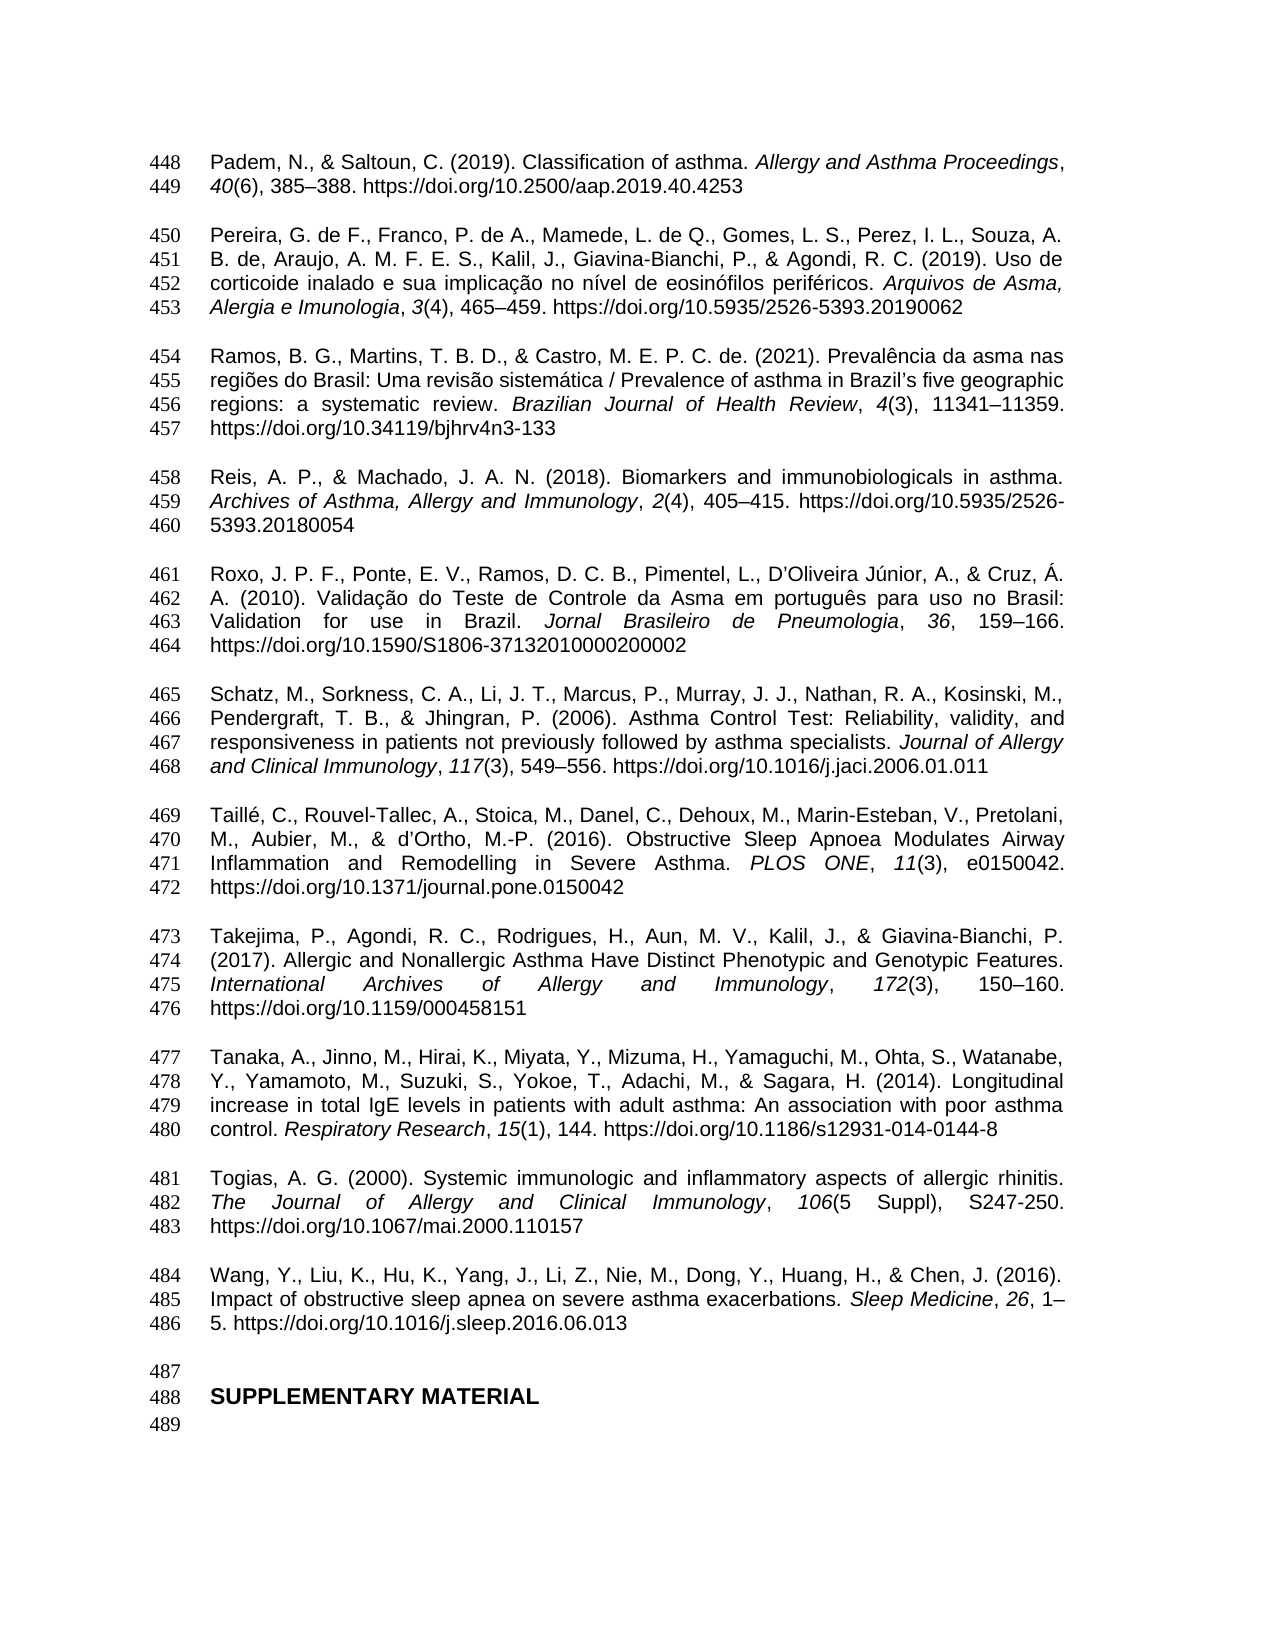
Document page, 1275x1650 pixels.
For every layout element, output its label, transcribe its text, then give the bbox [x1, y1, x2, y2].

text Taillé, C., Rouvel-Tallec, A., Stoica, M., Danel, C., Dehoux, M., Marin-Esteban, V., Pretolani, M., Aubier, M., & d’Ortho, M.-P. (2016). Obstructive Sleep Apnoea Modulates Airway Inflammation and Remodelling in Severe Asthma. PLOS ONE, 11(3), e0150042. https://doi.org/10.1371/journal.pone.0150042 [210, 803, 1065, 899]
text Ramos, B. G., Martins, T. B. D., & Castro, M. E. P. C. de. (2021). Prevalência da asma nas regiões do Brasil: Uma revisão sistemática / Prevalence of asthma in Brazil’s five geographic regions: a systematic review. Brazilian Journal of Health Review, 4(3), 11341–11359. https://doi.org/10.34119/bjhrv4n3-133 [210, 344, 1065, 439]
text Roxo, J. P. F., Ponte, E. V., Ramos, D. C. B., Pimentel, L., D’Oliveira Júnior, A., & Cruz, Á. A. (2010). Validação do Teste de Controle da Asma em português para uso no Brasil: Validation for use in Brazil. Jornal Brasileiro de Pneumologia, 36, 159–166. https://doi.org/10.1590/S1806-37132010000200002 [210, 561, 1065, 657]
text Wang, Y., Liu, K., Hu, K., Yang, J., Li, Z., Nie, M., Dong, Y., Huang, H., & Chen, J. (2016). Impact of obstructive sleep apnea on severe asthma exacerbations. Sleep Medicine, 26, 1–5. https://doi.org/10.1016/j.sleep.2016.06.013 [210, 1262, 1065, 1334]
text Reis, A. P., & Machado, J. A. N. (2018). Biomarkers and immunobiologicals in asthma. Archives of Asthma, Allergy and Immunology, 2(4), 405–415. https://doi.org/10.5935/2526-5393.20180054 [210, 464, 1065, 536]
text Takejima, P., Agondi, R. C., Rodrigues, H., Aun, M. V., Kalil, J., & Giavina-Bianchi, P. (2017). Allergic and Nonallergic Asthma Have Distinct Phenotypic and Genotypic Features. International Archives of Allergy and Immunology, 172(3), 150–160. https://doi.org/10.1159/000458151 [210, 924, 1065, 1020]
text Pereira, G. de F., Franco, P. de A., Mamede, L. de Q., Gomes, L. S., Perez, I. L., Souza, A. B. de, Araujo, A. M. F. E. S., Kalil, J., Giavina-Bianchi, P., & Agondi, R. C. (2019). Uso de corticoide inalado e sua implicação no nível de eosinófilos periféricos. Arquivos de Asma, Alergia e Imunologia, 3(4), 465–459. https://doi.org/10.5935/2526-5393.20190062 [210, 223, 1065, 319]
text Padem, N., & Saltoun, C. (2019). Classification of asthma. Allergy and Asthma Proceedings, 40(6), 385–388. https://doi.org/10.2500/aap.2019.40.4253 [210, 150, 1065, 198]
text Togias, A. G. (2000). Systemic immunologic and inflammatory aspects of allergic rhinitis. The Journal of Allergy and Clinical Immunology, 106(5 Suppl), S247-250. https://doi.org/10.1067/mai.2000.110157 [210, 1166, 1065, 1237]
text Schatz, M., Sorkness, C. A., Li, J. T., Marcus, P., Murray, J. J., Nathan, R. A., Kosinski, M., Pendergraft, T. B., & Jhingran, P. (2006). Asthma Control Test: Reliability, validity, and responsiveness in patients not previously followed by asthma specialists. Journal of Allergy and Clinical Immunology, 117(3), 549–556. https://doi.org/10.1016/j.jaci.2006.01.011 [210, 682, 1065, 778]
text SUPPLEMENTARY MATERIAL [210, 1383, 1065, 1410]
text Tanaka, A., Jinno, M., Hirai, K., Miyata, Y., Mizuma, H., Yamaguchi, M., Ohta, S., Watanabe, Y., Yamamoto, M., Suzuki, S., Yokoe, T., Adachi, M., & Sagara, H. (2014). Longitudinal increase in total IgE levels in patients with adult asthma: An association with poor asthma control. Respiratory Research, 15(1), 144. https://doi.org/10.1186/s12931-014-0144-8 [210, 1045, 1065, 1141]
